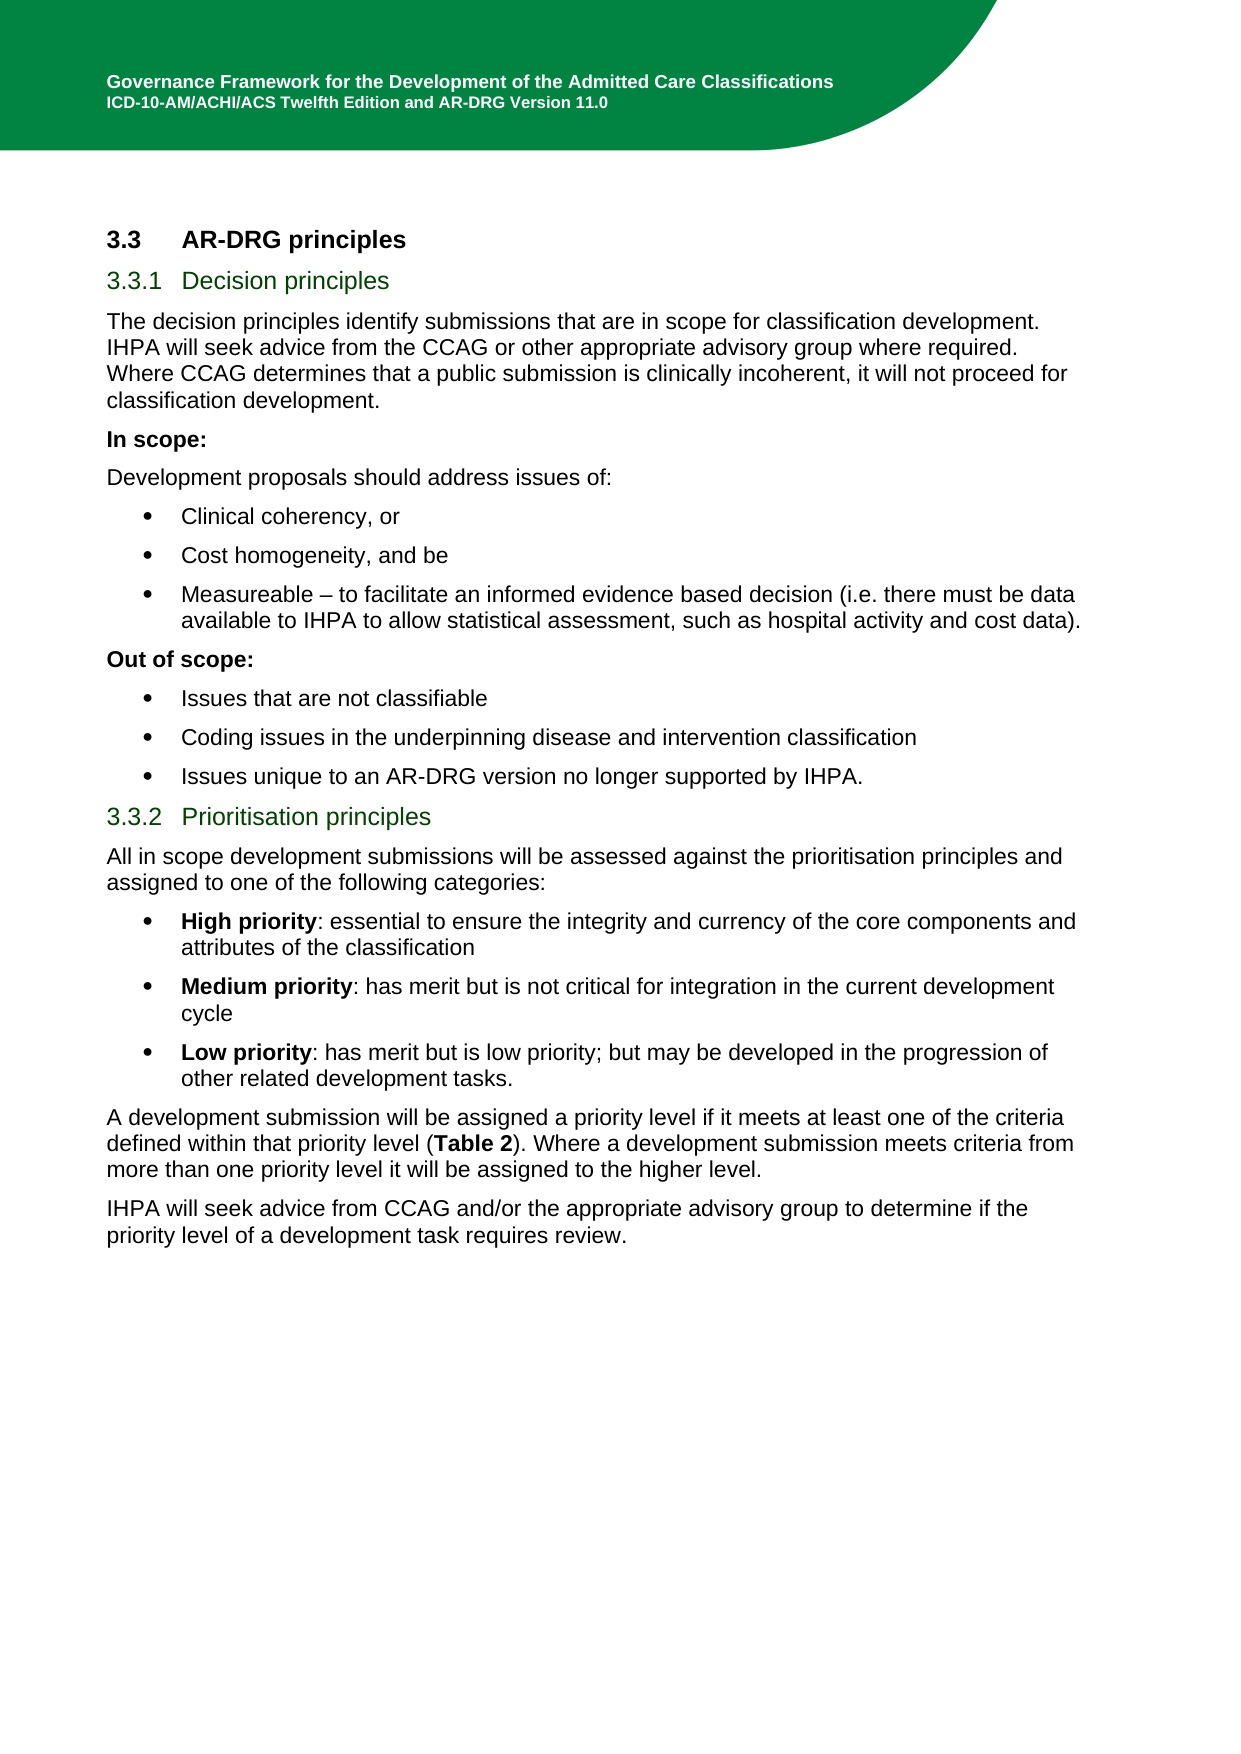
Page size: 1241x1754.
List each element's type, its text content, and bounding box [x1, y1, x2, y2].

list High priority: essential to ensure the integrity and currency of the core components and attributes of the classification [143, 908, 1090, 961]
text IHPA will seek advice from CCAG and/or the appropriate advisory group to determine if the priority level of a development task requires review. [106, 1195, 1090, 1248]
text Out of scope: [106, 646, 1090, 672]
text A development submission will be assigned a priority level if it meets at least one of the criteria defined within that priority level (Table 2). Where a development submission meets criteria from more than one priority level it will be assigned to the higher level. [106, 1104, 1090, 1183]
list Low priority: has merit but is low priority; but may be developed in the progression of other related development tasks. [143, 1038, 1090, 1091]
text The decision principles identify submissions that are in scope for classification development. IHPA will seek advice from the CCAG or other appropriate advisory group where required. Where CCAG determines that a public submission is clinically incoherent, it will not proceed for classification development. [106, 308, 1090, 413]
subtitle 3.3.1 Decision principles [106, 266, 1090, 295]
list Medium priority: has merit but is not critical for integration in the current development cycle [143, 973, 1090, 1026]
list Clinical coherency, or [143, 503, 1090, 529]
list Measureable – to facilitate an informed evidence based decision (i.e. there must be data available to IHPA to allow statistical assessment, such as hospital activity and cost data). [143, 581, 1090, 634]
text In scope: [106, 426, 1090, 452]
subtitle 3.3.2 Prioritisation principles [106, 802, 1090, 830]
list Issues that are not classifiable [143, 685, 1090, 711]
subtitle 3.3 AR-DRG principles [106, 225, 1090, 254]
list Cost homogeneity, and be [143, 542, 1090, 568]
text All in scope development submissions will be assessed against the prioritisation principles and assigned to one of the following categories: [106, 843, 1090, 896]
list Coding issues in the underpinning disease and intervention classification [143, 724, 1090, 750]
text Development proposals should address issues of: [106, 464, 1090, 491]
picture [0, 0, 998, 151]
list Issues unique to an AR-DRG version no longer supported by IHPA. [143, 763, 1090, 789]
